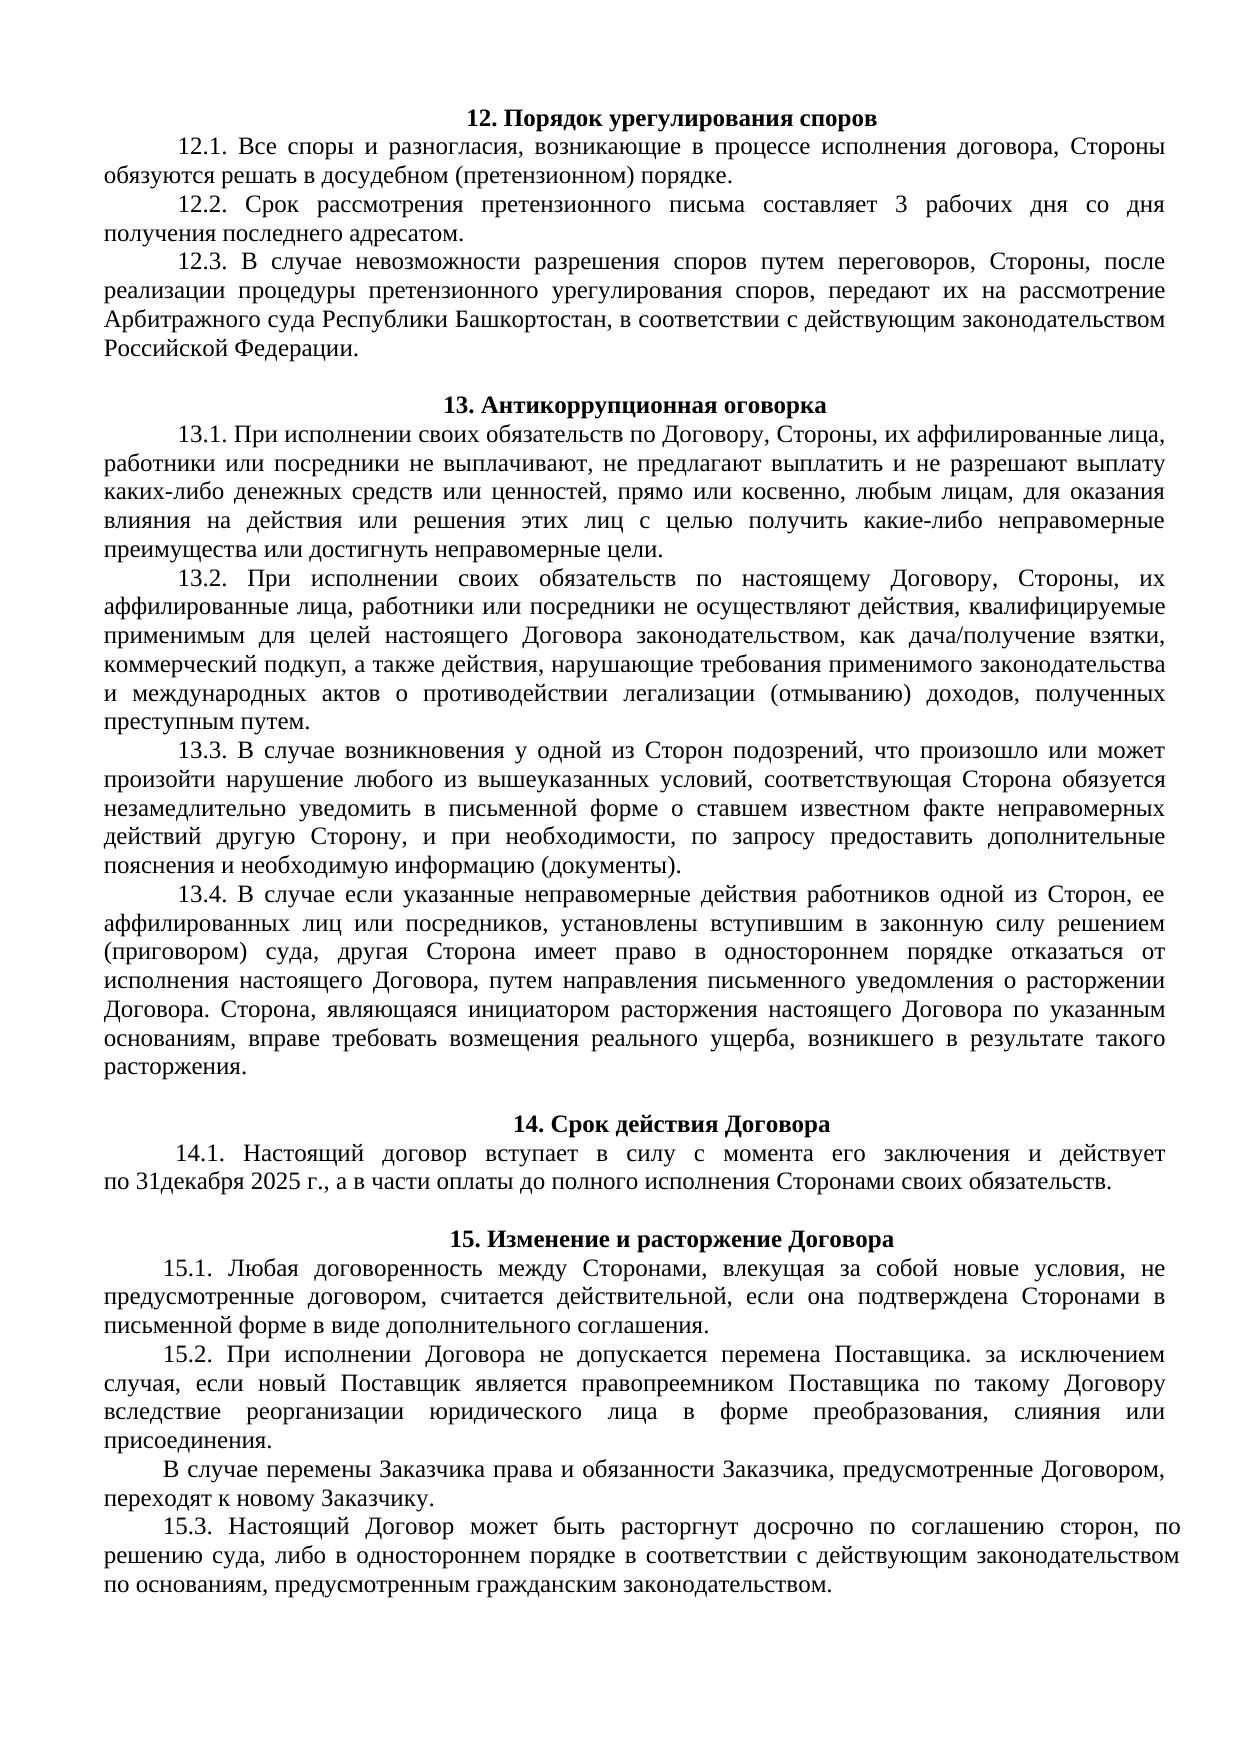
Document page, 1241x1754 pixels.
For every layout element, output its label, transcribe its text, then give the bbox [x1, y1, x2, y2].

text 13.4. В случае если указанные неправомерные действия работников одной из Сторон, ее аффилированных лиц или посредников, установлены вступившим в законную силу решением (приговором) суда, другая Сторона имеет право в одностороннем порядке отказаться от исполнения настоящего Договора, путем направления письменного уведомления о расторжении Договора. Сторона, являющаяся инициатором расторжения настоящего Договора по указанным основаниям, вправе требовать возмещения реального ущерба, возникшего в результате такого расторжения. [103, 879, 1166, 1080]
text 12.1. Все споры и разногласия, возникающие в процессе исполнения договора, Стороны обязуются решать в досудебном (претензионном) порядке. [103, 131, 1166, 189]
text 13.2. При исполнении своих обязательств по настоящему Договору, Стороны, их аффилированные лица, работники или посредники не осуществляют действия, квалифицируемые применимым для целей настоящего Договора законодательством, как дача/получение взятки, коммерческий подкуп, а также действия, нарушающие требования применимого законодательства и международных актов о противодействии легализации (отмыванию) доходов, полученных преступным путем. [103, 563, 1166, 735]
text 12. Порядок урегулирования споров [103, 103, 1166, 131]
text 15.1. Любая договоренность между Сторонами, влекущая за собой новые условия, не предусмотренные договором, считается действительной, если она подтверждена Сторонами в письменной форме в виде дополнительного соглашения. [103, 1253, 1166, 1339]
text 15. Изменение и расторжение Договора [103, 1224, 1166, 1253]
text 13.1. При исполнении своих обязательств по Договору, Стороны, их аффилированные лица, работники или посредники не выплачивают, не предлагают выплатить и не разрешают выплату каких-либо денежных средств или ценностей, прямо или косвенно, любым лицам, для оказания влияния на действия или решения этих лиц с целью получить какие-либо неправомерные преимущества или достигнуть неправомерные цели. [103, 419, 1166, 563]
text 14. Срок действия Договора [103, 1109, 1166, 1138]
text В случае перемены Заказчика права и обязанности Заказчика, предусмотренные Договором, переходят к новому Заказчику. [103, 1454, 1166, 1511]
text 13.3. В случае возникновения у одной из Сторон подозрений, что произошло или может произойти нарушение любого из вышеуказанных условий, соответствующая Сторона обязуется незамедлительно уведомить в письменной форме о ставшем известном факте неправомерных действий другую Сторону, и при необходимости, по запросу предоставить дополнительные пояснения и необходимую информацию (документы). [103, 735, 1166, 879]
text 13. Антикоррупционная оговорка [103, 390, 1166, 419]
text 12.2. Срок рассмотрения претензионного письма составляет 3 рабочих дня со дня получения последнего адресатом. [103, 189, 1166, 246]
text 14.1. Настоящий договор вступает в силу с момента его заключения и действует по 31декабря 2025 г., а в части оплаты до полного исполнения Сторонами своих обязательств. [103, 1138, 1166, 1195]
text 15.3. Настоящий Договор может быть расторгнут досрочно по соглашению сторон, по решению суда, либо в одностороннем порядке в соответствии с действующим законодательством по основаниям, предусмотренным гражданским законодательством. [103, 1511, 1181, 1598]
text 15.2. При исполнении Договора не допускается перемена Поставщика. за исключением случая, если новый Поставщик является правопреемником Поставщика по такому Договору вследствие реорганизации юридического лица в форме преобразования, слияния или присоединения. [103, 1339, 1166, 1454]
text 12.3. В случае невозможности разрешения споров путем переговоров, Стороны, после реализации процедуры претензионного урегулирования споров, передают их на рассмотрение Арбитражного суда Республики Башкортостан, в соответствии с действующим законодательством Российской Федерации. [103, 246, 1166, 361]
